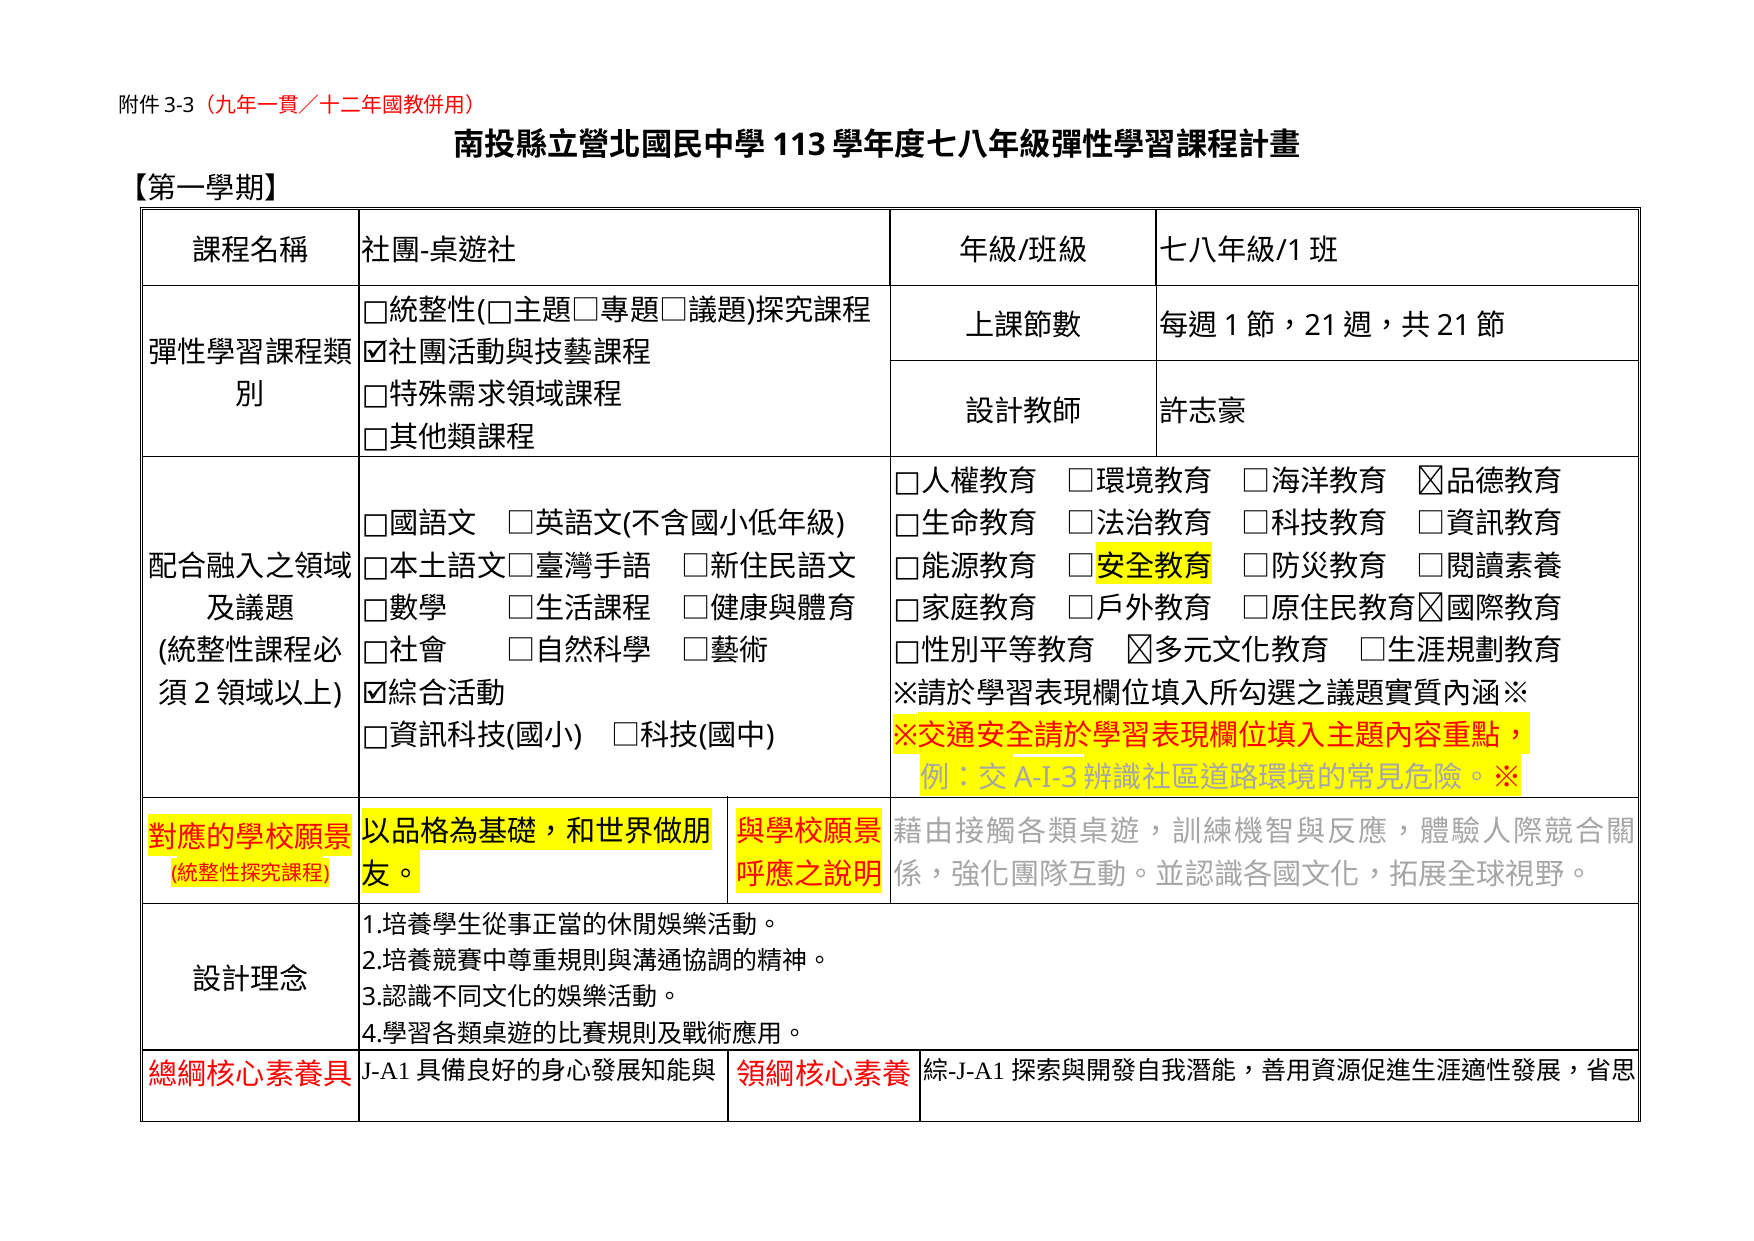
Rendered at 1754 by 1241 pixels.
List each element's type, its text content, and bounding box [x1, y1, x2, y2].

text 南投縣立營北國民中學113學年度七八年級彈性學習課程計畫 [118, 119, 1636, 164]
table_cell 領綱核心素養 具體內涵 [729, 1051, 919, 1121]
table_cell 設計教師 [891, 361, 1156, 456]
table_cell 每週1節，21週，共21節 [1157, 286, 1638, 360]
table_cell 與學校願景呼應之說明 [728, 798, 890, 903]
table_cell 藉由接觸各類桌遊，訓練機智與反應，體驗人際競合關係，強化團隊互動。並認識各國文化，拓展全球視野。 [891, 798, 1638, 903]
table_cell □人權教育 □環境教育 □海洋教育 品德教育 □生命教育 □法治教育 □科技教育 □資訊教育 □能源教育 □安全教育 □防災教育 □閱讀素養 □家庭教育 □戶外教育 □原住民教育國際教育 □性別平等教育 多元文化教育 □生涯規劃教育 ※請於學習表現欄位填入所勾選之議題實質內涵※ ※交通安全請於學習表現欄位填入主題內容重點， 例：交A-I-3辨識社區道路環境的常見危險。※ [891, 457, 1638, 796]
table_header 社團-桌遊社 [360, 210, 889, 285]
table_header 課程名稱 [143, 210, 358, 285]
table_cell 以品格為基礎，和世界做朋友。 [360, 798, 727, 903]
table_header 七八年級/1班 [1157, 210, 1638, 285]
table_cell 上課節數 [891, 286, 1156, 360]
table_cell 設計理念 [143, 904, 358, 1049]
text 【第一學期】 [118, 164, 1636, 207]
table_cell 對應的學校願景 (統整性探究課程) [143, 798, 358, 903]
table_cell 彈性學習課程類別 [143, 286, 358, 456]
table_cell 許志豪 [1157, 361, 1638, 456]
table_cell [360, 1051, 727, 1121]
table_cell 總綱核心素養具體內涵 [143, 1051, 358, 1121]
table_cell □統整性(□主題□專題□議題)探究課程 社團活動與技藝課程 □特殊需求領域課程 □其他類課程 [360, 286, 890, 456]
table_cell 1.培養學生從事正當的休閒娛樂活動。 2.培養競賽中尊重規則與溝通協調的精神。 3.認識不同文化的娛樂活動。 4.學習各類桌遊的比賽規則及戰術應用。 [360, 904, 1638, 1049]
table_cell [921, 1051, 1638, 1121]
table_cell 配合融入之領域及議題 (統整性課程必須2領域以上) [143, 457, 358, 796]
table_header 年級/班級 [891, 210, 1155, 285]
table_cell □國語文 □英語文(不含國小低年級) □本土語文□臺灣手語 □新住民語文 □數學 □生活課程 □健康與體育 □社會 □自然科學 □藝術 綜合活動 □資訊科技(國小) □科技(國中) [360, 457, 890, 796]
